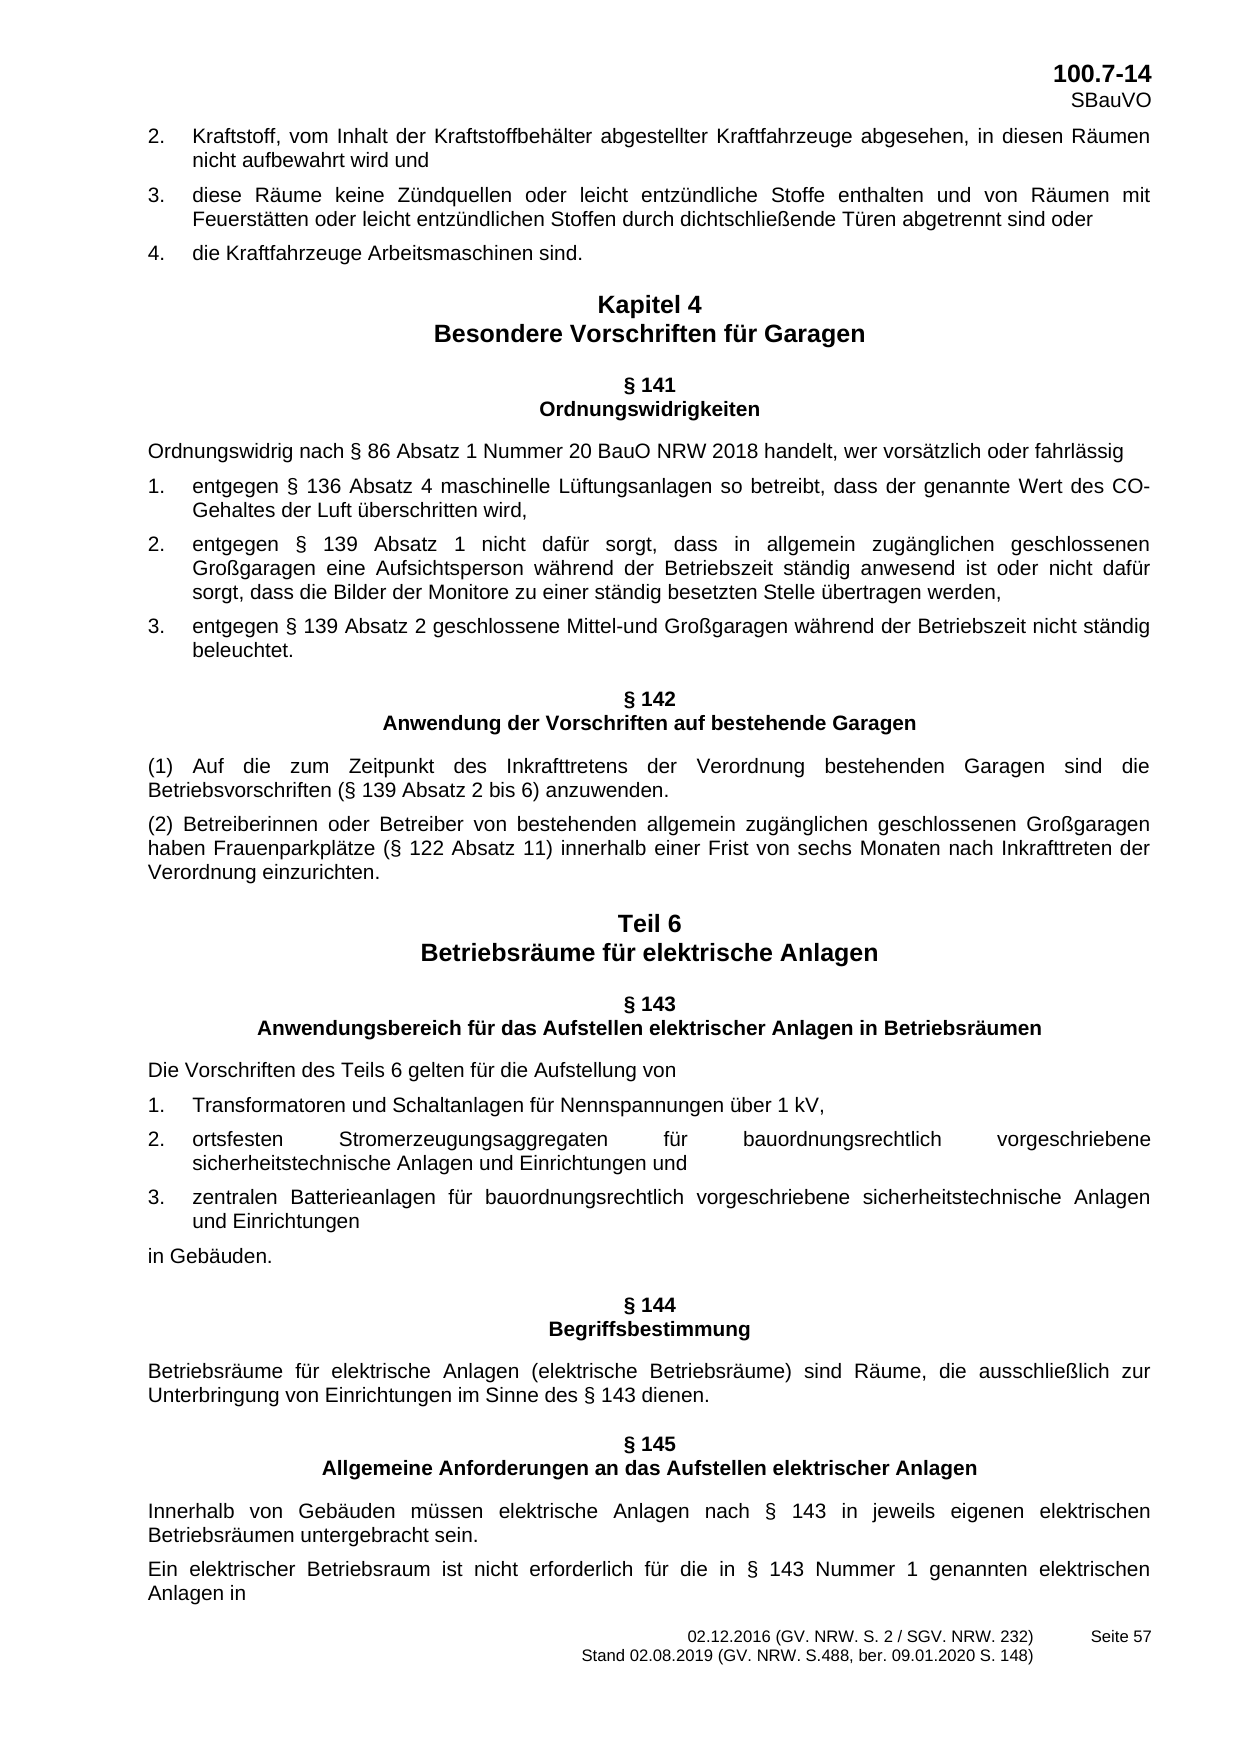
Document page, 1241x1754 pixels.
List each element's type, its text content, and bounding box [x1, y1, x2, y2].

subtitle Teil 6 Betriebsräume für elektrische Anlagen [148, 909, 1152, 966]
text 1. entgegen § 136 Absatz 4 maschinelle Lüftungsanlagen so betreibt, dass der genannte Wert des CO-Gehaltes der Luft überschritten wird, [148, 473, 1152, 521]
subtitle § 143 Anwendungsbereich für das Aufstellen elektrischer Anlagen in Betriebsräumen [148, 991, 1152, 1039]
subtitle § 145 Allgemeine Anforderungen an das Aufstellen elektrischer Anlagen [148, 1432, 1152, 1480]
text 2. Kraftstoff, vom Inhalt der Kraftstoffbehälter abgestellter Kraftfahrzeuge abgesehen, in diesen Räumen nicht aufbewahrt wird und [148, 124, 1152, 172]
text Ein elektrischer Betriebsraum ist nicht erforderlich für die in § 143 Nummer 1 genannten elektrischen Anlagen in [148, 1557, 1152, 1605]
text 1. Transformatoren und Schaltanlagen für Nennspannungen über 1 kV, [148, 1092, 1152, 1116]
text (1) Auf die zum Zeitpunkt des Inkrafttretens der Verordnung bestehenden Garagen sind die Betriebsvorschriften (§ 139 Absatz 2 bis 6) anzuwenden. [148, 754, 1152, 802]
subtitle § 141 Ordnungswidrigkeiten [148, 372, 1152, 420]
subtitle § 144 Begriffsbestimmung [148, 1292, 1152, 1340]
text 3. diese Räume keine Zündquellen oder leicht entzündliche Stoffe enthalten und von Räumen mit Feuerstätten oder leicht entzündlichen Stoffen durch dichtschließende Türen abgetrennt sind oder [148, 183, 1152, 231]
text 3. entgegen § 139 Absatz 2 geschlossene Mittel-und Großgaragen während der Betriebszeit nicht ständig beleuchtet. [148, 614, 1152, 662]
text (2) Betreiberinnen oder Betreiber von bestehenden allgemein zugänglichen geschlossenen Großgaragen haben Frauenparkplätze (§ 122 Absatz 11) innerhalb einer Frist von sechs Monaten nach Inkrafttreten der Verordnung einzurichten. [148, 812, 1152, 884]
text Ordnungswidrig nach § 86 Absatz 1 Nummer 20 BauO NRW 2018 handelt, wer vorsätzlich oder fahrlässig [148, 439, 1152, 463]
text in Gebäuden. [148, 1243, 1152, 1267]
text 2. entgegen § 139 Absatz 1 nicht dafür sorgt, dass in allgemein zugänglichen geschlossenen Großgaragen eine Aufsichtsperson während der Betriebszeit ständig anwesend ist oder nicht dafür sorgt, dass die Bilder der Monitore zu einer ständig besetzten Stelle übertragen werden, [148, 532, 1152, 604]
text Betriebsräume für elektrische Anlagen (elektrische Betriebsräume) sind Räume, die ausschließlich zur Unterbringung von Einrichtungen im Sinne des § 143 dienen. [148, 1359, 1152, 1407]
subtitle § 142 Anwendung der Vorschriften auf bestehende Garagen [148, 687, 1152, 735]
text Die Vorschriften des Teils 6 gelten für die Aufstellung von [148, 1058, 1152, 1082]
subtitle Kapitel 4 Besondere Vorschriften für Garagen [148, 290, 1152, 347]
text 2. ortsfesten Stromerzeugungsaggregaten für bauordnungsrechtlich vorgeschriebene sicherheitstechnische Anlagen und Einrichtungen und [148, 1127, 1152, 1175]
text 4. die Kraftfahrzeuge Arbeitsmaschinen sind. [148, 241, 1152, 265]
text Innerhalb von Gebäuden müssen elektrische Anlagen nach § 143 in jeweils eigenen elektrischen Betriebsräumen untergebracht sein. [148, 1499, 1152, 1547]
text 3. zentralen Batterieanlagen für bauordnungsrechtlich vorgeschriebene sicherheitstechnische Anlagen und Einrichtungen [148, 1185, 1152, 1233]
